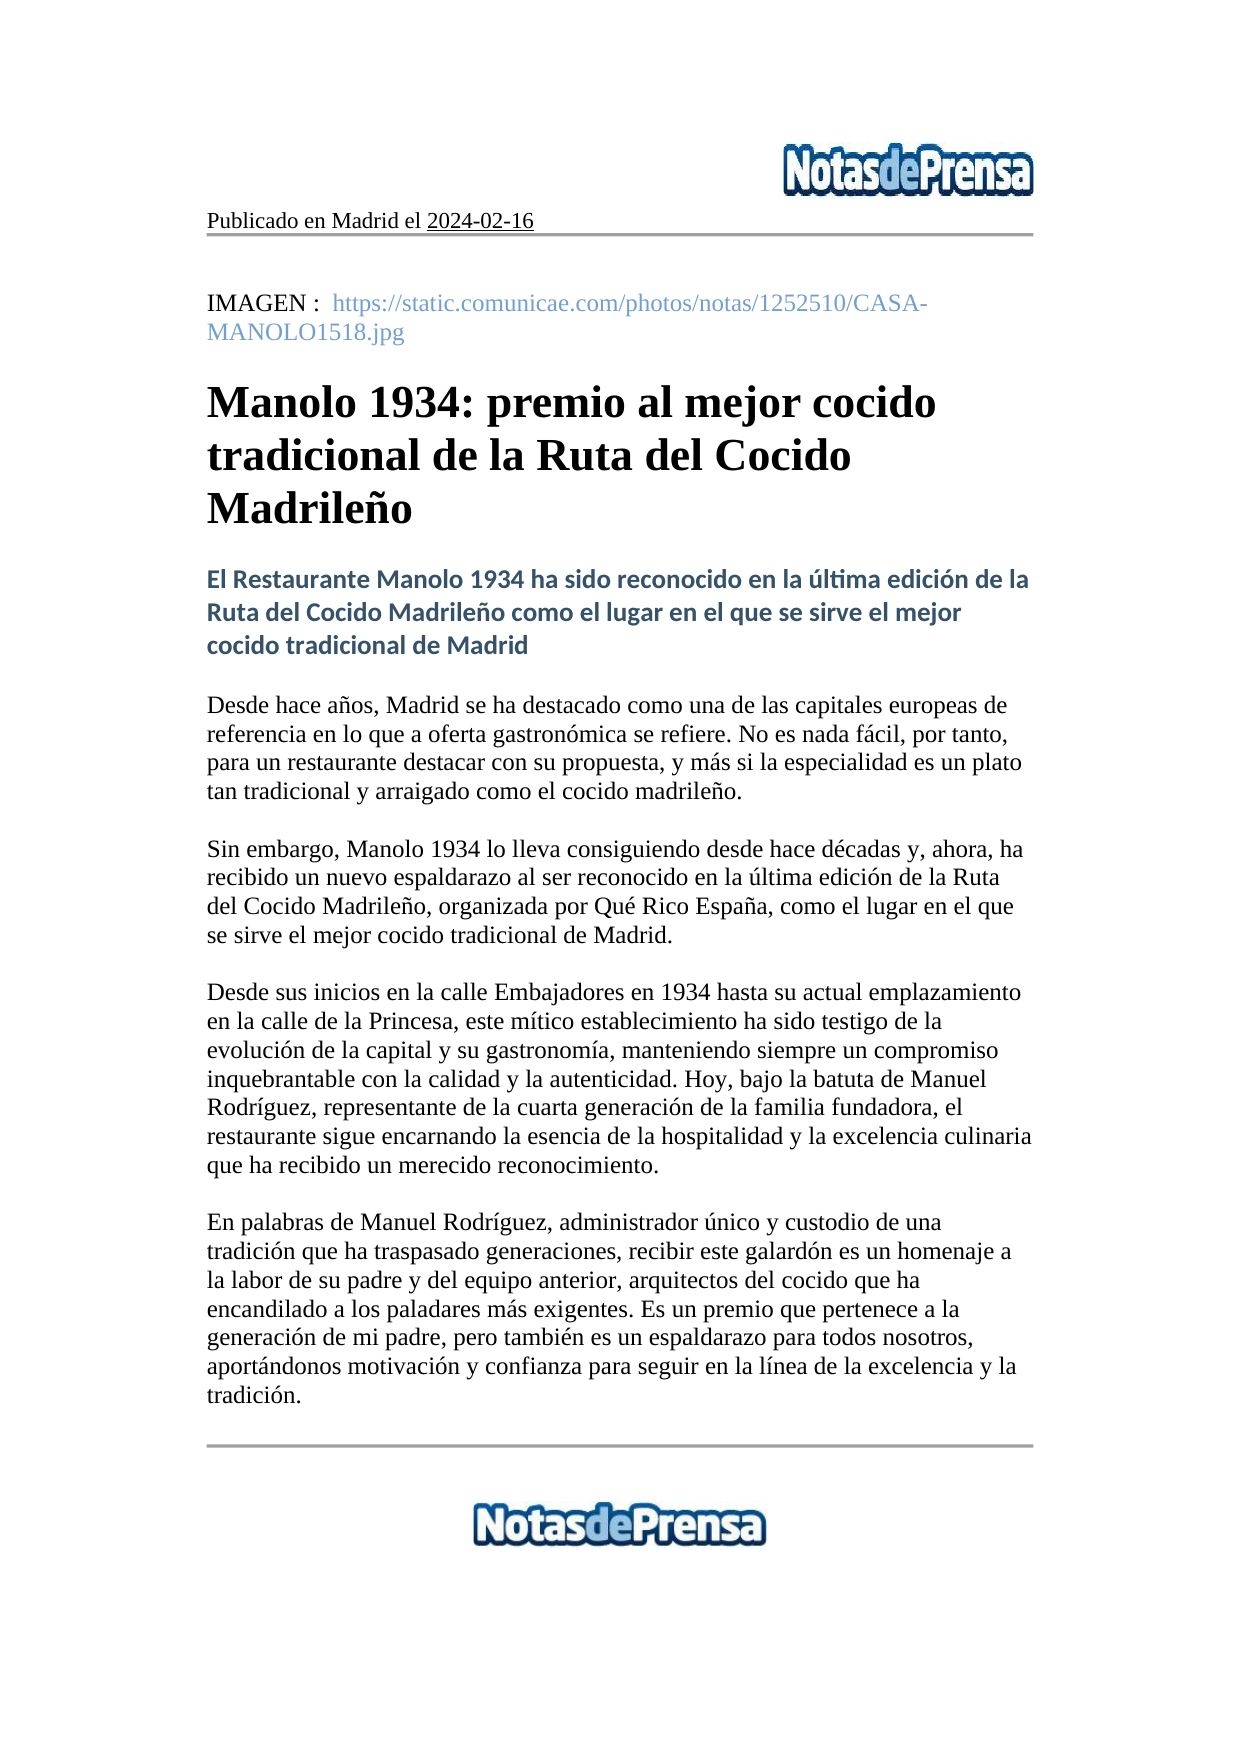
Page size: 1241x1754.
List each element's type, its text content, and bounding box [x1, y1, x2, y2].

picture [473, 1501, 767, 1548]
picture [783, 142, 1034, 199]
subtitle Manolo 1934: premio al mejor cocido tradicional de la Ruta del Cocido Madrileño [207, 375, 1033, 533]
subtitle El Restaurante Manolo 1934 ha sido reconocido en la última edición de la Ruta del Cocido Madrileño como el lugar en el que se sirve el mejor cocido tradicional de Madrid [207, 562, 1033, 661]
text IMAGEN : https://static.comunicae.com/photos/notas/1252510/CASA-MANOLO1518.jpg [207, 288, 1033, 346]
